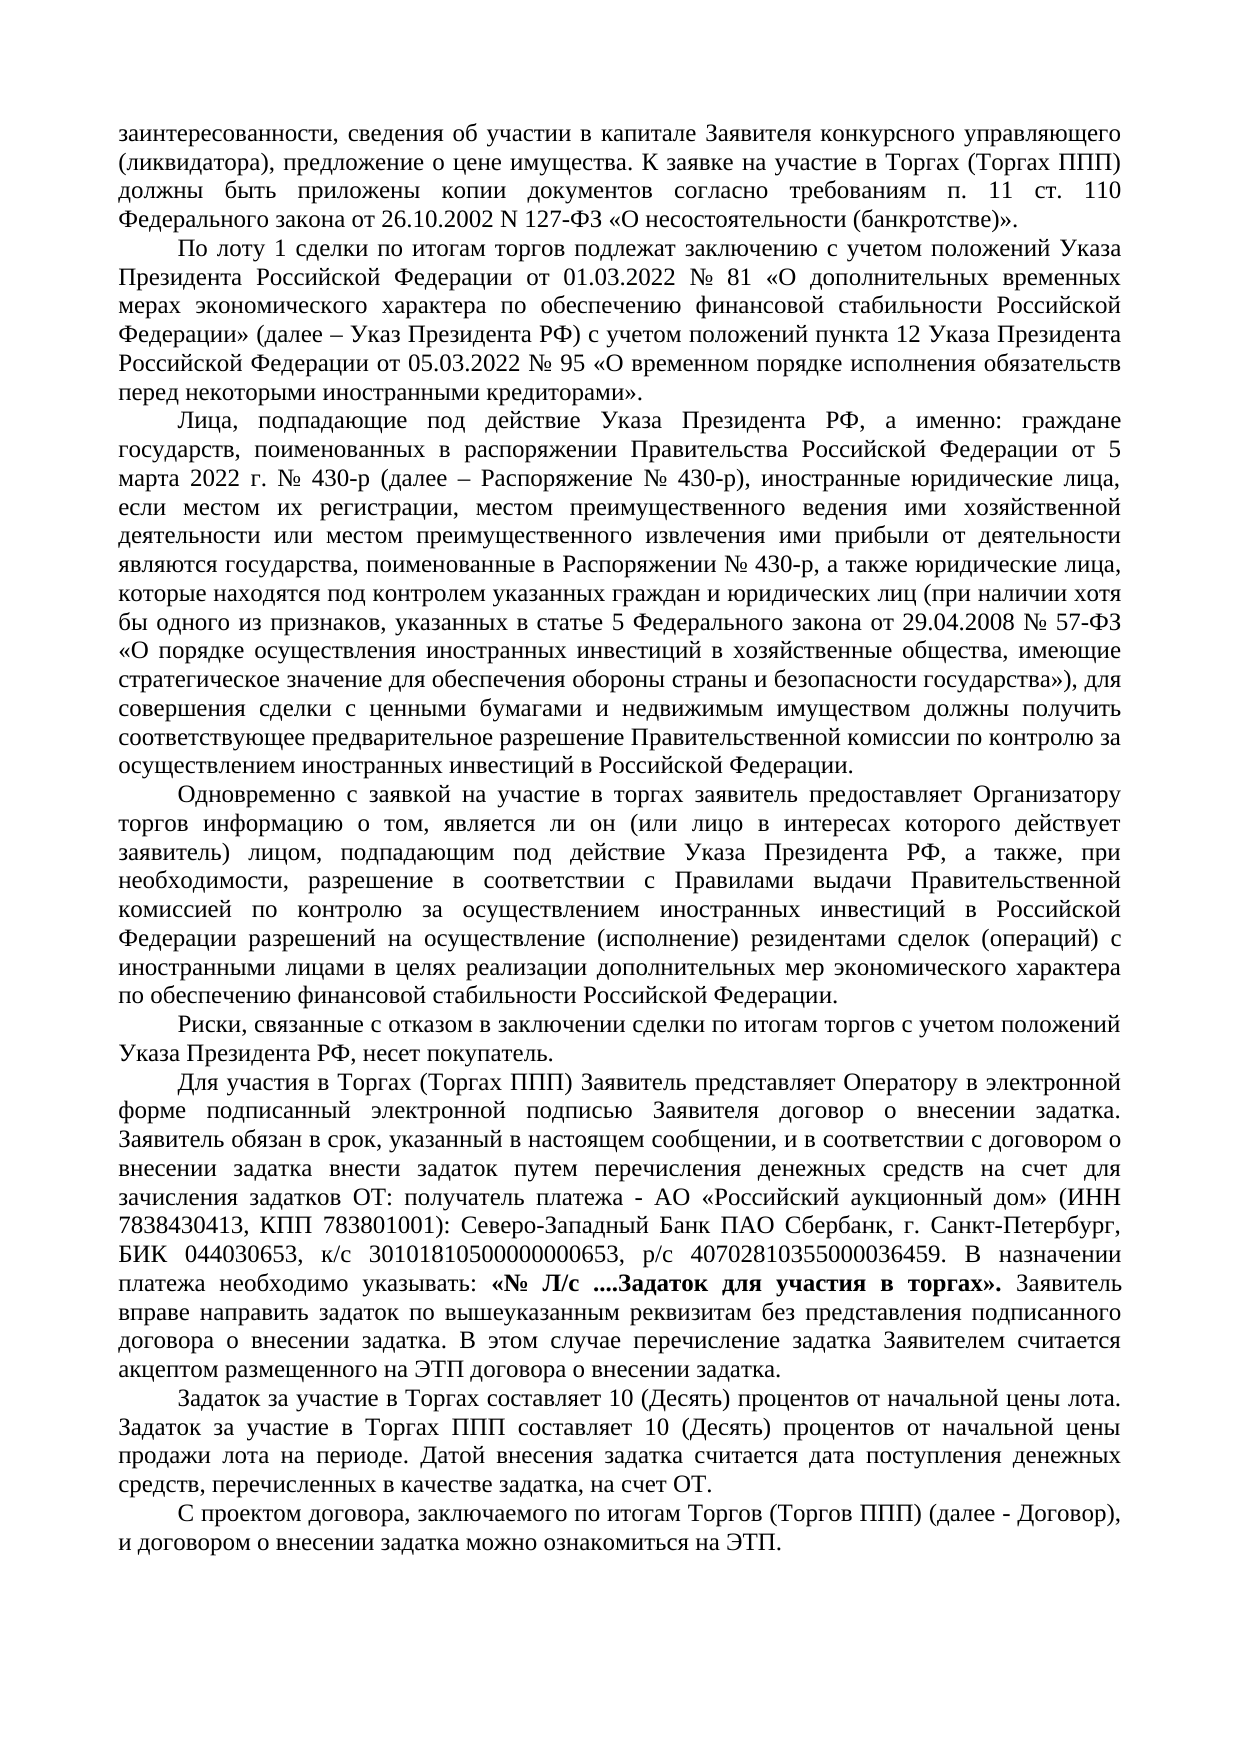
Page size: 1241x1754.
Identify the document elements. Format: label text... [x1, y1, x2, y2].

text Для участия в Торгах (Торгах ППП) Заявитель представляет Оператору в электронной форме подписанный электронной подписью Заявителя договор о внесении задатка. Заявитель обязан в срок, указанный в настоящем сообщении, и в соответствии с договором о внесении задатка внести задаток путем перечисления денежных средств на счет для зачисления задатков ОТ: получатель платежа - АО «Российский аукционный дом» (ИНН 7838430413, КПП 783801001): Северо-Западный Банк ПАО Сбербанк, г. Санкт-Петербург, БИК 044030653, к/с 30101810500000000653, р/с 40702810355000036459. В назначении платежа необходимо указывать: «№ Л/с ....Задаток для участия в торгах». Заявитель вправе направить задаток по вышеуказанным реквизитам без представления подписанного договора о внесении задатка. В этом случае перечисление задатка Заявителем считается акцептом размещенного на ЭТП договора о внесении задатка. [118, 1067, 1122, 1383]
text С проектом договора, заключаемого по итогам Торгов (Торгов ППП) (далее - Договор), и договором о внесении задатка можно ознакомиться на ЭТП. [118, 1498, 1122, 1556]
text Задаток за участие в Торгах составляет 10 (Десять) процентов от начальной цены лота. Задаток за участие в Торгах ППП составляет 10 (Десять) процентов от начальной цены продажи лота на периоде. Датой внесения задатка считается дата поступления денежных средств, перечисленных в качестве задатка, на счет ОТ. [118, 1383, 1122, 1498]
text Риски, связанные с отказом в заключении сделки по итогам торгов с учетом положений Указа Президента РФ, несет покупатель. [118, 1009, 1122, 1067]
text По лоту 1 сделки по итогам торгов подлежат заключению с учетом положений Указа Президента Российской Федерации от 01.03.2022 № 81 «О дополнительных временных мерах экономического характера по обеспечению финансовой стабильности Российской Федерации» (далее – Указ Президента РФ) с учетом положений пункта 12 Указа Президента Российской Федерации от 05.03.2022 № 95 «О временном порядке исполнения обязательств перед некоторыми иностранными кредиторами». [118, 233, 1122, 406]
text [118, 118, 1122, 233]
text Лица, подпадающие под действие Указа Президента РФ, а именно: граждане государств, поименованных в распоряжении Правительства Российской Федерации от 5 марта 2022 г. № 430-р (далее – Распоряжение № 430-р), иностранные юридические лица, если местом их регистрации, местом преимущественного ведения ими хозяйственной деятельности или местом преимущественного извлечения ими прибыли от деятельности являются государства, поименованные в Распоряжении № 430-р, а также юридические лица, которые находятся под контролем указанных граждан и юридических лиц (при наличии хотя бы одного из признаков, указанных в статье 5 Федерального закона от 29.04.2008 № 57-ФЗ «О порядке осуществления иностранных инвестиций в хозяйственные общества, имеющие стратегическое значение для обеспечения обороны страны и безопасности государства»), для совершения сделки с ценными бумагами и недвижимым имуществом должны получить соответствующее предварительное разрешение Правительственной комиссии по контролю за осуществлением иностранных инвестиций в Российской Федерации. [118, 406, 1122, 779]
text Одновременно с заявкой на участие в торгах заявитель предоставляет Организатору торгов информацию о том, является ли он (или лицо в интересах которого действует заявитель) лицом, подпадающим под действие Указа Президента РФ, а также, при необходимости, разрешение в соответствии с Правилами выдачи Правительственной комиссией по контролю за осуществлением иностранных инвестиций в Российской Федерации разрешений на осуществление (исполнение) резидентами сделок (операций) с иностранными лицами в целях реализации дополнительных мер экономического характера по обеспечению финансовой стабильности Российской Федерации. [118, 779, 1122, 1009]
